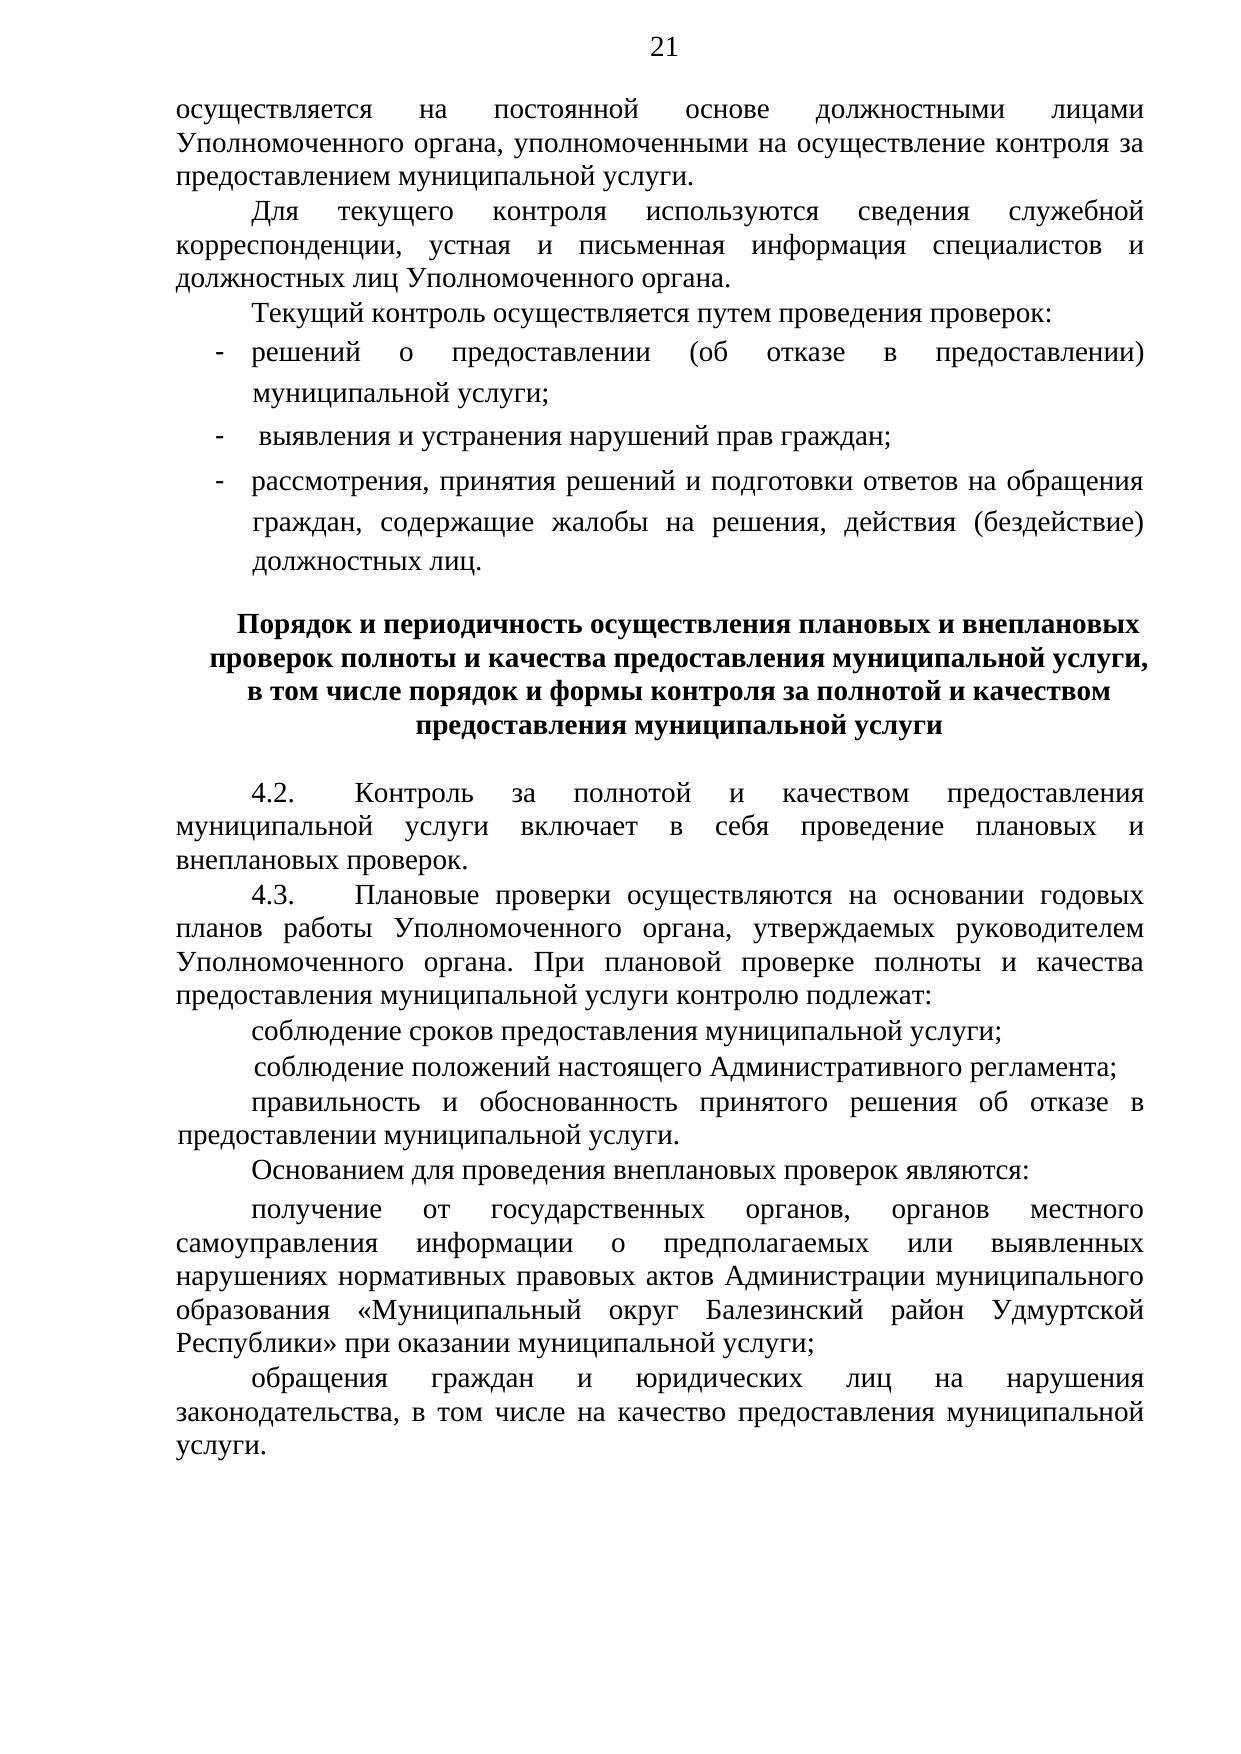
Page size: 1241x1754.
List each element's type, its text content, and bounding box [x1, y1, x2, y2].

text Текущий контроль осуществляется путем проведения проверок: [235, 296, 1145, 329]
text соблюдение сроков предоставления муниципальной услуги; [177, 1013, 1144, 1046]
text соблюдение положений настоящего Административного регламента; [251, 1049, 1145, 1082]
text 4.2. Контроль за полнотой и качеством предоставления муниципальной услуги включает в себя проведение плановых и внеплановых проверок. [176, 775, 1145, 875]
list решений о предоставлении (об отказе в предоставлении) муниципальной услуги; [215, 331, 1145, 409]
text Порядок и периодичность осуществления плановых и внеплановых проверок полноты и качества предоставления муниципальной услуги, в том числе порядок и формы контроля за полнотой и качеством предоставления муниципальной услуги [207, 606, 1152, 740]
text обращения граждан и юридических лиц на нарушения законодательства, в том числе на качество предоставления муниципальной услуги. [176, 1360, 1145, 1461]
list выявления и устранения нарушений прав граждан; [215, 414, 1145, 453]
text правильность и обоснованность принятого решения об отказе в предоставлении муниципальной услуги. [177, 1084, 1145, 1151]
text 4.3. Плановые проверки осуществляются на основании годовых планов работы Уполномоченного органа, утверждаемых руководителем Уполномоченного органа. При плановой проверке полноты и качества предоставления муниципальной услуги контролю подлежат: [176, 877, 1145, 1011]
text Для текущего контроля используются сведения служебной корреспонденции, устная и письменная информация специалистов и должностных лиц Уполномоченного органа. [176, 193, 1145, 294]
text получение от государственных органов, органов местного самоуправления информации о предполагаемых или выявленных нарушениях нормативных правовых актов Администрации муниципального образования «Муниципальный округ Балезинский район Удмуртской Республики» при оказании муниципальной услуги; [176, 1191, 1145, 1359]
text Основанием для проведения внеплановых проверок являются: [176, 1152, 1145, 1186]
list рассмотрения, принятия решений и подготовки ответов на обращения граждан, содержащие жалобы на решения, действия (бездействие) должностных лиц. [215, 459, 1144, 576]
